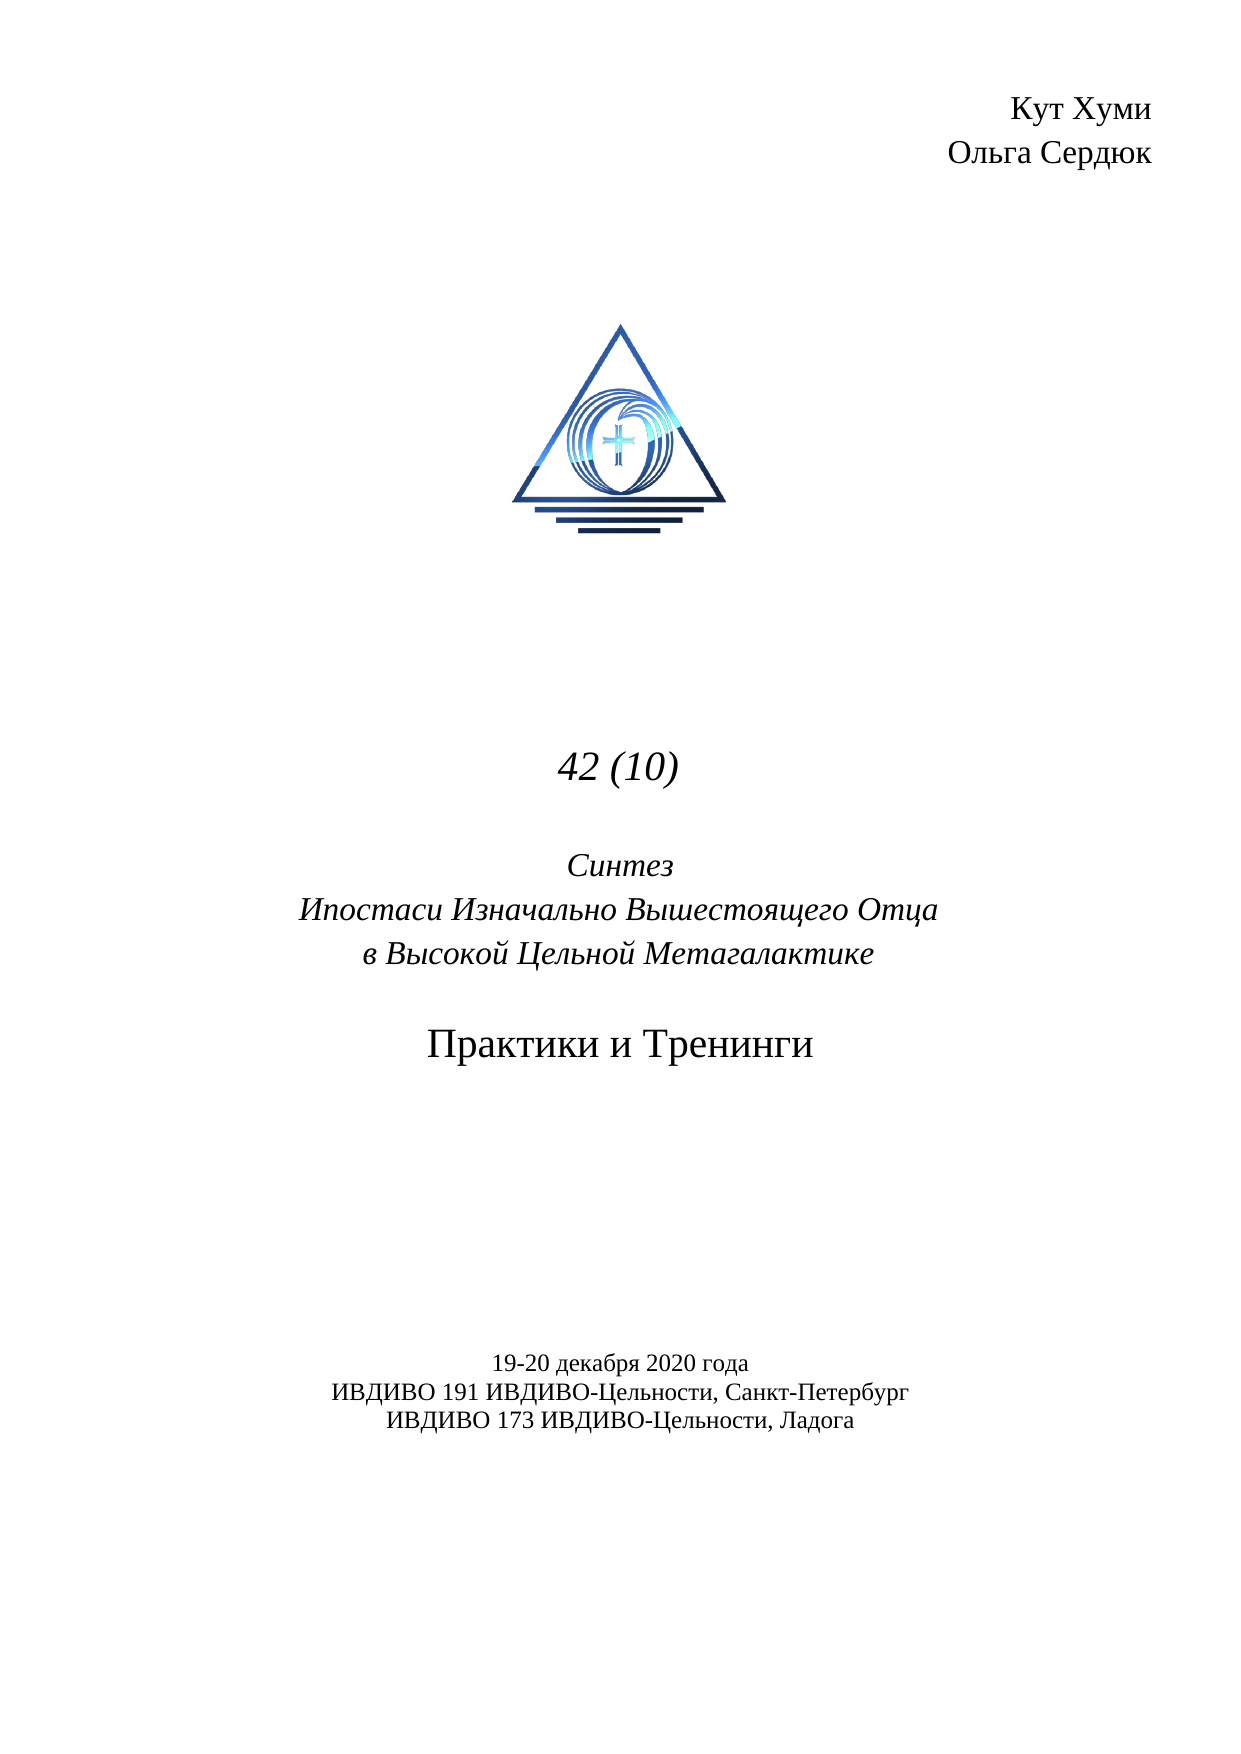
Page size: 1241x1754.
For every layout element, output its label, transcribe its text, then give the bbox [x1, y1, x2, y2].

text Кут Хуми [89, 89, 1152, 127]
text Синтез [89, 845, 1152, 884]
picture [510, 321, 731, 536]
text ИВДИВО 191 ИВДИВО-Цельности, Санкт-Петербург [89, 1377, 1152, 1405]
text Ольга Сердюк [89, 133, 1152, 171]
text ИВДИВО 173 ИВДИВО-Цельности, Ладога [89, 1405, 1152, 1434]
text в Высокой Цельной Метагалактике [89, 933, 1152, 972]
text 42 (10) [89, 741, 1152, 789]
text 19-20 декабря 2020 года [89, 1348, 1152, 1377]
text Практики и Тренинги [89, 1018, 1152, 1066]
text Ипостаси Изначально Вышестоящего Отца [89, 889, 1152, 928]
